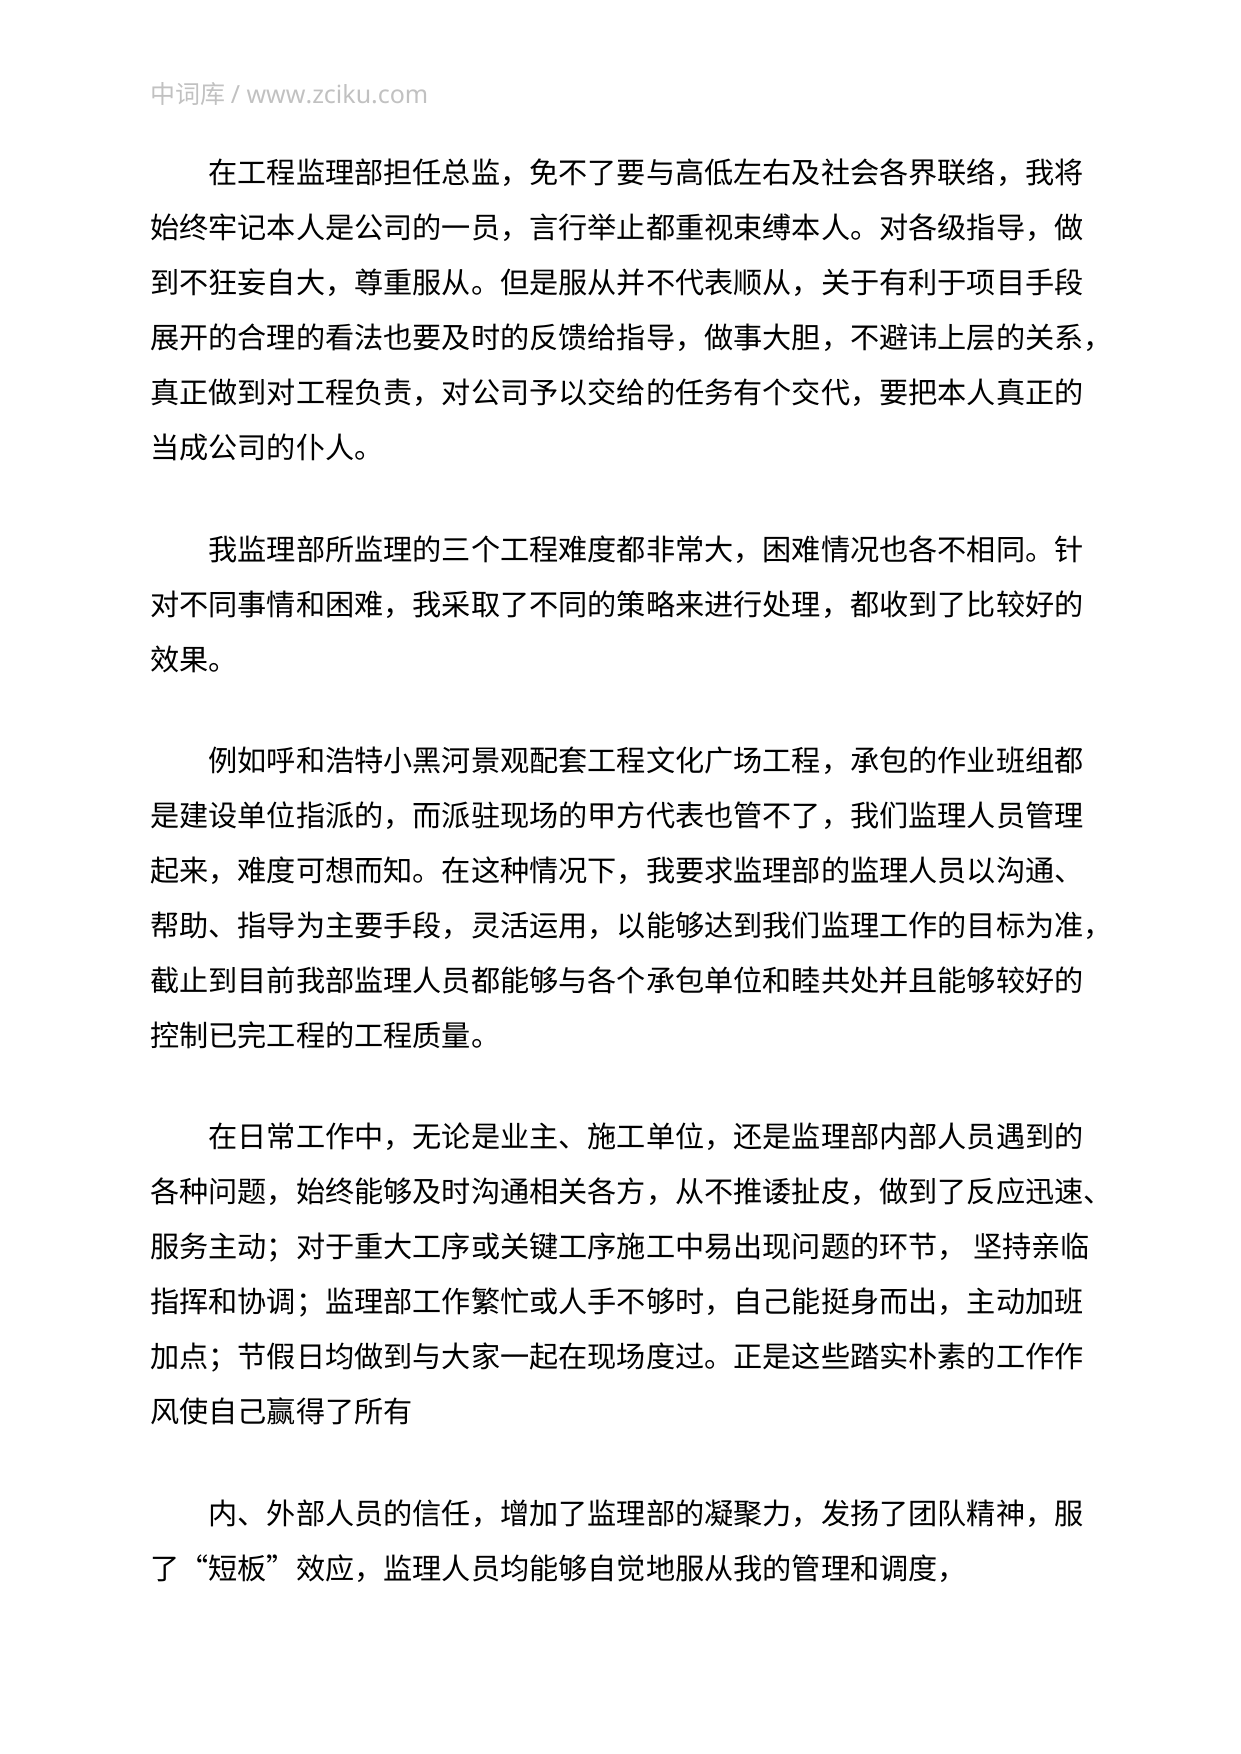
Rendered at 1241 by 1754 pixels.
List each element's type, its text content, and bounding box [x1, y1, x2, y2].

text 在日常工作中，无论是业主、施工单位，还是监理部内部人员遇到的各种问题，始终能够及时沟通相关各方，从不推诿扯皮，做到了反应迅速、服务主动；对于重大工序或关键工序施工中易出现问题的环节， 坚持亲临指挥和协调；监理部工作繁忙或人手不够时，自己能挺身而出，主动加班加点；节假日均做到与大家一起在现场度过。正是这些踏实朴素的工作作风使自己赢得了所有 [150, 1114, 1090, 1431]
text 内、外部人员的信任，增加了监理部的凝聚力，发扬了团队精神，服了“短板”效应，监理人员均能够自觉地服从我的管理和调度， [150, 1490, 1090, 1587]
text 我监理部所监理的三个工程难度都非常大，困难情况也各不相同。针对不同事情和困难，我采取了不同的策略来进行处理，都收到了比较好的效果。 [150, 526, 1090, 678]
text 在工程监理部担任总监，免不了要与高低左右及社会各界联络，我将始终牢记本人是公司的一员，言行举止都重视束缚本人。对各级指导，做到不狂妄自大，尊重服从。但是服从并不代表顺从，关于有利于项目手段展开的合理的看法也要及时的反馈给指导，做事大胆，不避讳上层的关系，真正做到对工程负责，对公司予以交给的任务有个交代，要把本人真正的当成公司的仆人。 [150, 150, 1090, 467]
text 例如呼和浩特小黑河景观配套工程文化广场工程，承包的作业班组都是建设单位指派的，而派驻现场的甲方代表也管不了，我们监理人员管理起来，难度可想而知。在这种情况下，我要求监理部的监理人员以沟通、帮助、指导为主要手段，灵活运用，以能够达到我们监理工作的目标为准，截止到目前我部监理人员都能够与各个承包单位和睦共处并且能够较好的控制已完工程的工程质量。 [150, 738, 1090, 1054]
